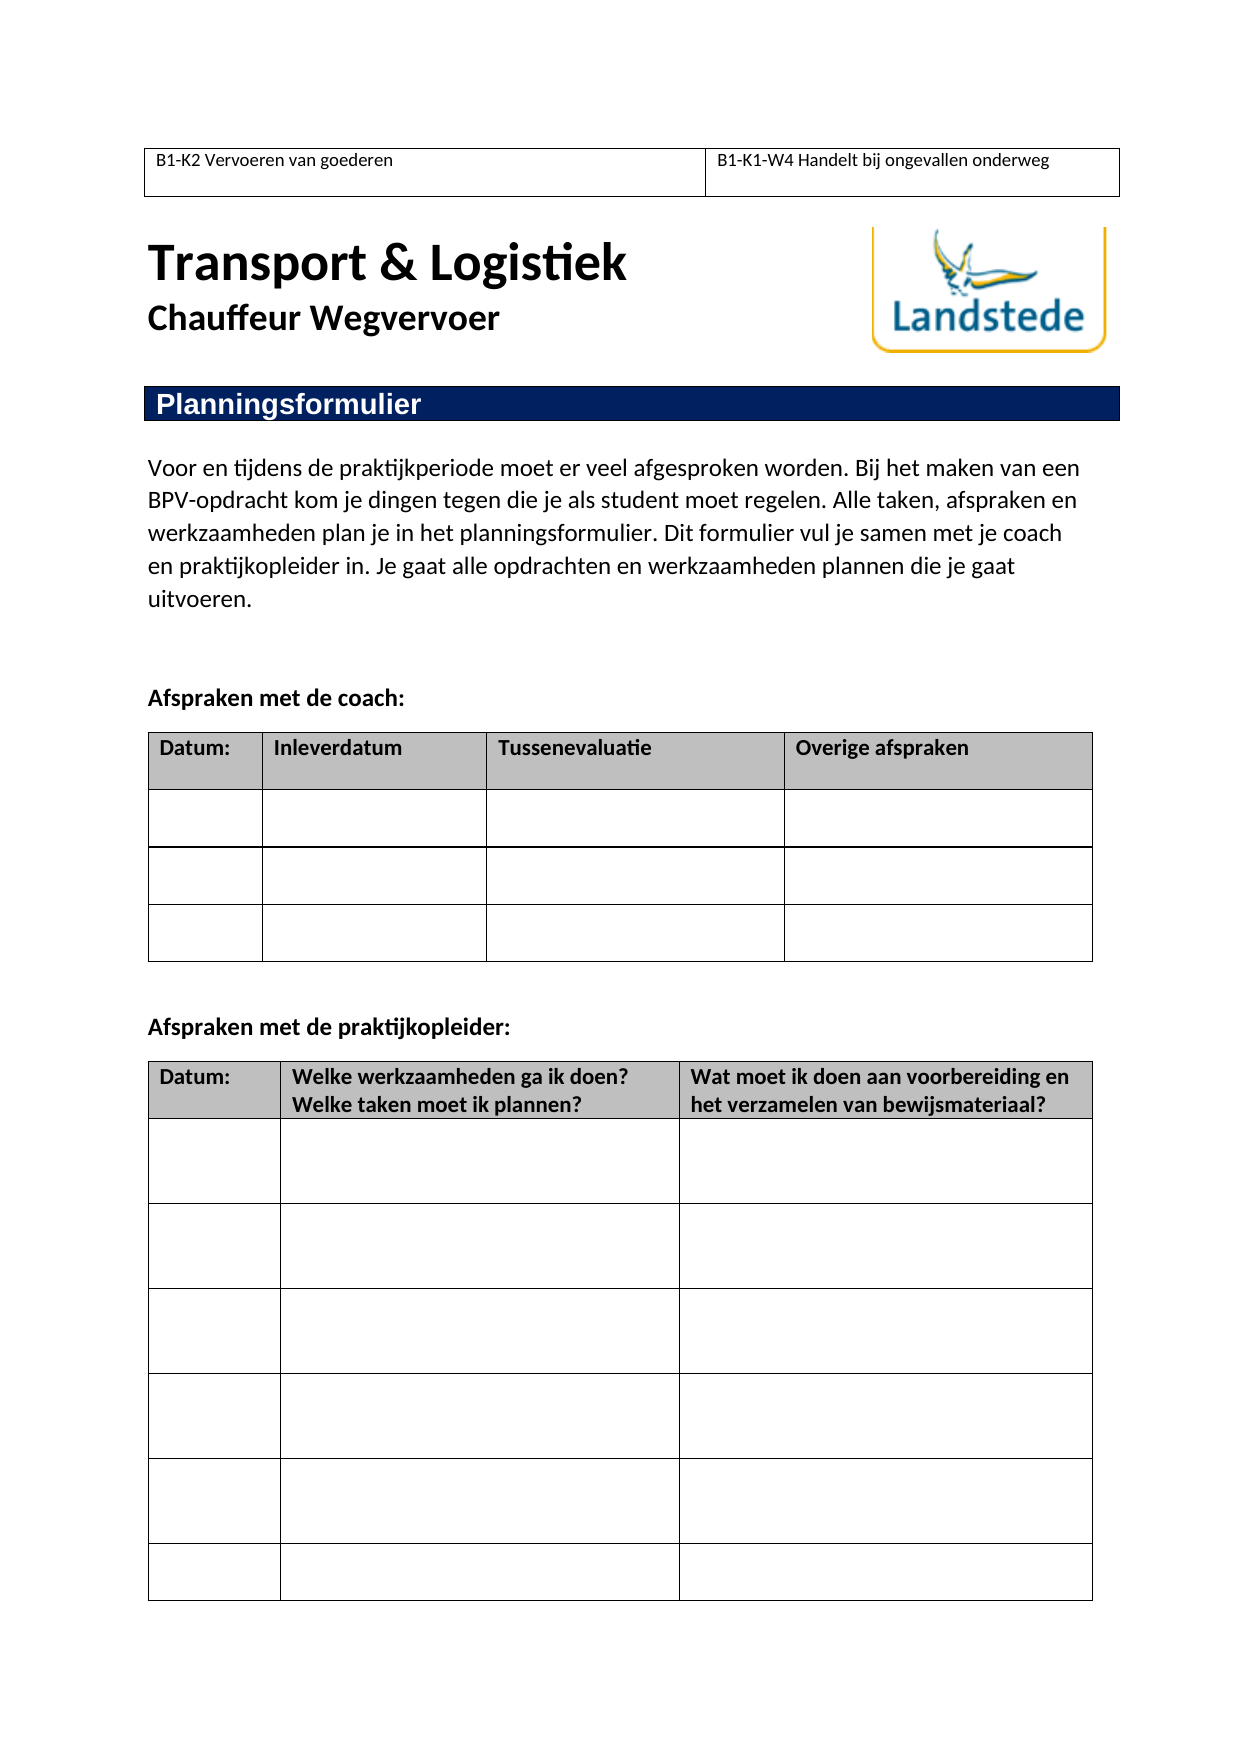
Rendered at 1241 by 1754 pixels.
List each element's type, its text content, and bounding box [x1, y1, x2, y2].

text Afspraken met de coach: [148, 683, 1093, 713]
table_cell [281, 1119, 679, 1203]
table_header Planningsformulier [145, 387, 1119, 420]
table_header Welke werkzaamheden ga ik doen? Welke taken moet ik plannen? [281, 1062, 679, 1118]
text Transport & Logistiek [148, 228, 872, 294]
table_cell [487, 905, 784, 961]
table_cell [263, 790, 486, 846]
table_cell [149, 1544, 280, 1600]
table_cell [149, 1119, 280, 1203]
table_cell [281, 1544, 679, 1600]
table_cell [149, 905, 262, 961]
table_header Datum: [149, 733, 262, 789]
table_cell [281, 1374, 679, 1458]
table_cell [680, 1544, 1092, 1600]
table_cell [263, 848, 486, 903]
table_cell [680, 1374, 1092, 1458]
table_cell B1-K1-W4 Handelt bij ongevallen onderweg [706, 149, 1119, 196]
table_header Overige afspraken [785, 733, 1092, 789]
table_cell [680, 1204, 1092, 1288]
table_header Datum: [149, 1062, 280, 1118]
table_header Tussenevaluatie [487, 733, 784, 789]
picture [872, 227, 1107, 353]
table_cell [263, 905, 486, 961]
text Afspraken met de praktijkopleider: [148, 1011, 1093, 1042]
table_cell [680, 1289, 1092, 1373]
table_header Inleverdatum [263, 733, 486, 789]
table_cell [149, 1289, 280, 1373]
table_cell [149, 1374, 280, 1458]
table_cell [149, 1459, 280, 1543]
text Chauffeur Wegvervoer [148, 294, 872, 340]
table_cell [149, 848, 262, 903]
table_cell [785, 790, 1092, 846]
table_cell [149, 1204, 280, 1288]
table_cell [487, 848, 784, 903]
table_cell [149, 790, 262, 846]
table_cell [487, 790, 784, 846]
table_cell [281, 1289, 679, 1373]
table_cell [680, 1119, 1092, 1203]
table_cell [680, 1459, 1092, 1543]
table_header Wat moet ik doen aan voorbereiding en het verzamelen van bewijsmateriaal? [680, 1062, 1092, 1118]
table_cell [785, 905, 1092, 961]
text Voor en tijdens de praktijkperiode moet er veel afgesproken worden. Bij het maken van een BPV-opdracht kom je dingen tegen die je als student moet regelen. Alle taken, afspraken en werkzaamheden plan je in het planningsformulier. Dit formulier vul je samen met je coach en praktijkopleider in. Je gaat alle opdrachten en werkzaamheden plannen die je gaat uitvoeren. [148, 452, 1093, 614]
table_cell B1-K2 Vervoeren van goederen [145, 149, 705, 196]
table_cell [281, 1459, 679, 1543]
table_cell [785, 848, 1092, 903]
table_cell [281, 1204, 679, 1288]
